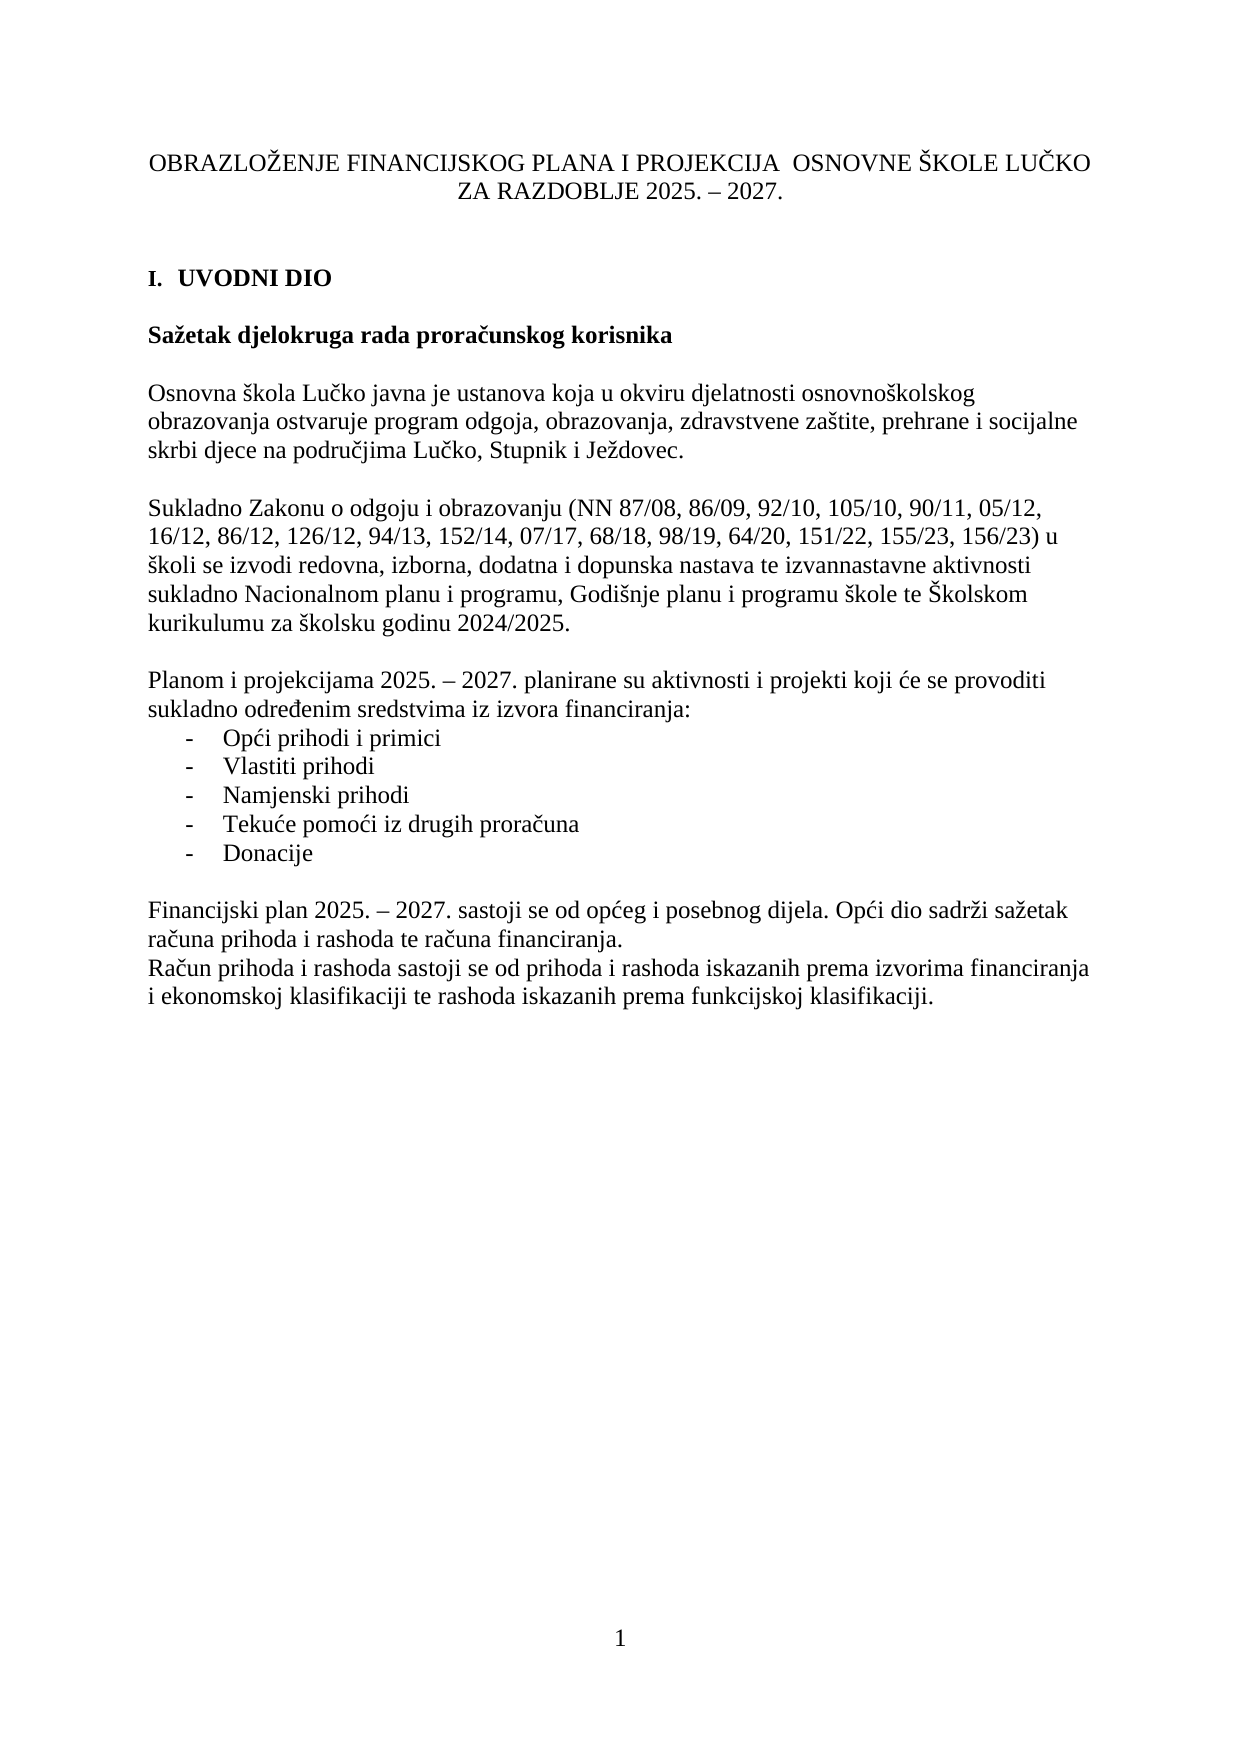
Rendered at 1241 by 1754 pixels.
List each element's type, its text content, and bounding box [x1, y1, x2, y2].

list Donacije [185, 838, 1092, 866]
text Planom i projekcijama 2025. – 2027. planirane su aktivnosti i projekti koji će se provoditi sukladno određenim sredstvima iz izvora financiranja: [148, 665, 1092, 723]
list Namjenski prihodi [185, 780, 1092, 809]
list Tekuće pomoći iz drugih proračuna [185, 809, 1092, 838]
subtitle UVODNI DIO [148, 263, 1092, 291]
text Financijski plan 2025. – 2027. sastoji se od općeg i posebnog dijela. Opći dio sadrži sažetak računa prihoda i rashoda te računa financiranja. [148, 895, 1092, 953]
text Sukladno Zakonu o odgoju i obrazovanju (NN 87/08, 86/09, 92/10, 105/10, 90/11, 05/12, 16/12, 86/12, 126/12, 94/13, 152/14, 07/17, 68/18, 98/19, 64/20, 151/22, 155/23, 156/23) u školi se izvodi redovna, izborna, dodatna i dopunska nastava te izvannastavne aktivnosti sukladno Nacionalnom planu i programu, Godišnje planu i programu škole te Školskom kurikulumu za školsku godinu 2024/2025. [148, 493, 1092, 636]
text OBRAZLOŽENJE FINANCIJSKOG PLANA I PROJEKCIJA OSNOVNE ŠKOLE LUČKO ZA RAZDOBLJE 2025. – 2027. [148, 148, 1092, 205]
text Osnovna škola Lučko javna je ustanova koja u okviru djelatnosti osnovnoškolskog obrazovanja ostvaruje program odgoja, obrazovanja, zdravstvene zaštite, prehrane i socijalne skrbi djece na područjima Lučko, Stupnik i Ježdovec. [148, 378, 1092, 464]
list Opći prihodi i primici [185, 723, 1092, 751]
subtitle Sažetak djelokruga rada proračunskog korisnika [148, 320, 1092, 349]
text Račun prihoda i rashoda sastoji se od prihoda i rashoda iskazanih prema izvorima financiranja i ekonomskoj klasifikaciji te rashoda iskazanih prema funkcijskoj klasifikaciji. [148, 953, 1092, 1010]
list Vlastiti prihodi [185, 751, 1092, 780]
